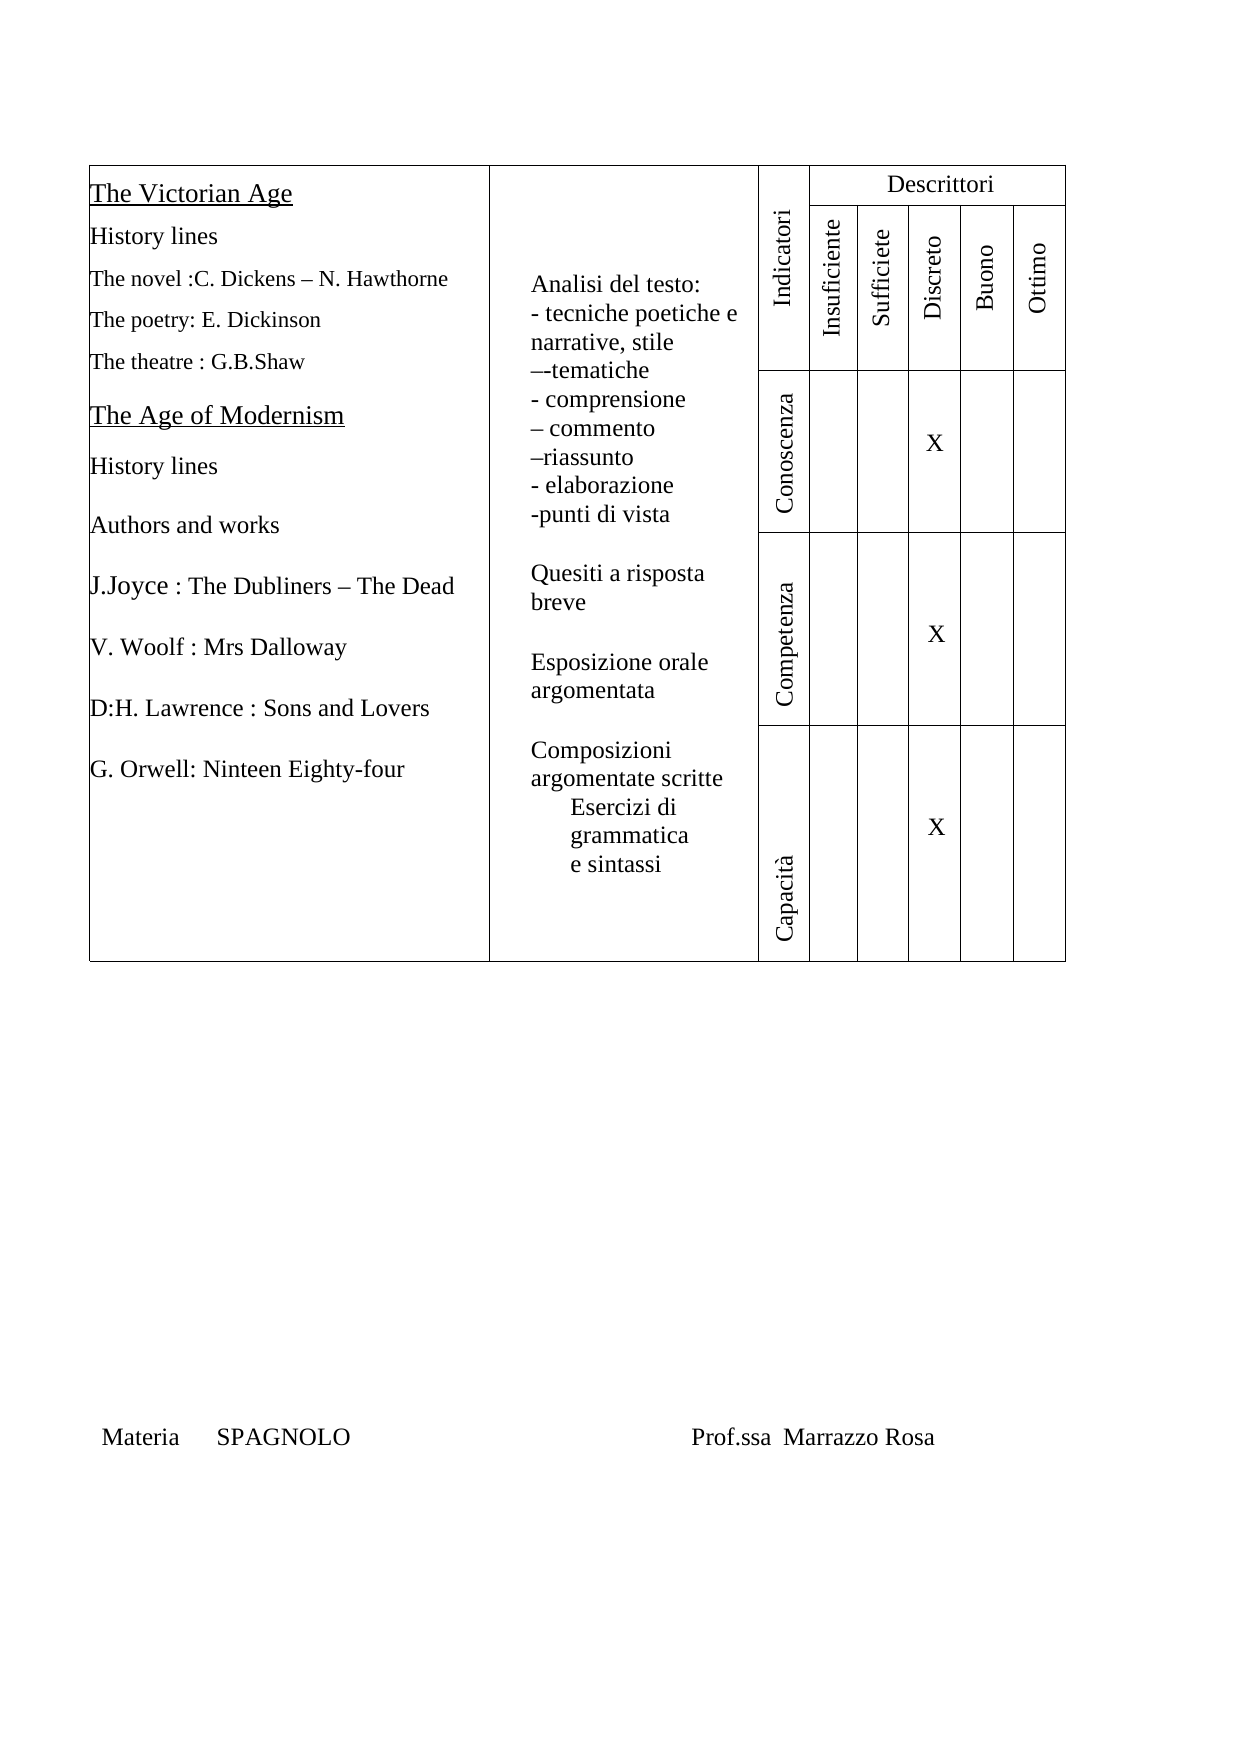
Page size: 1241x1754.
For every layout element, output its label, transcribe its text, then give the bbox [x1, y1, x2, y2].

table_cell Descrittori [810, 166, 1065, 205]
table_cell Sufficiete [858, 206, 908, 369]
table_cell X [909, 533, 960, 725]
table_cell Capacità [759, 726, 809, 961]
table_cell [961, 533, 1013, 725]
table_cell [961, 371, 1013, 532]
table_cell Indicatori [759, 166, 809, 369]
table_cell [1014, 533, 1065, 725]
table_cell X [909, 726, 960, 961]
text Materia SPAGNOLO Prof.ssa Marrazzo Rosa [101, 1423, 1196, 1452]
table_cell [1014, 726, 1065, 961]
table_cell [810, 371, 857, 532]
table_cell The Victorian Age History lines The novel :C. Dickens – N. Hawthorne The poetry: E. Dickinson The theatre : G.B.Shaw The Age of Modernism History lines Authors and works J.Joyce : The Dubliners – The Dead V. Woolf : Mrs Dalloway D:H. Lawrence : Sons and Lovers G. Orwell: Ninteen Eighty-four [90, 166, 489, 961]
table_cell Buono [961, 206, 1013, 369]
table_cell [858, 726, 908, 961]
table_cell Ottimo [1014, 206, 1065, 369]
table_cell X [909, 371, 960, 532]
table_cell Conoscenza [759, 371, 809, 532]
table_cell [858, 533, 908, 725]
table_cell Insuficiente [810, 206, 857, 369]
table_cell Analisi del testo: - tecniche poetiche e narrative, stile –-tematiche - comprensione – commento –riassunto - elaborazione -punti di vista Quesiti a risposta breve Esposizione orale argomentata Composizioni argomentate scritte Esercizi di grammatica e sintassi [490, 166, 758, 961]
table_cell Discreto [909, 206, 960, 369]
table_cell [810, 533, 857, 725]
table_cell [858, 371, 908, 532]
table_cell [961, 726, 1013, 961]
table_cell Competenza [759, 533, 809, 725]
table_cell [1014, 371, 1065, 532]
table_cell [810, 726, 857, 961]
